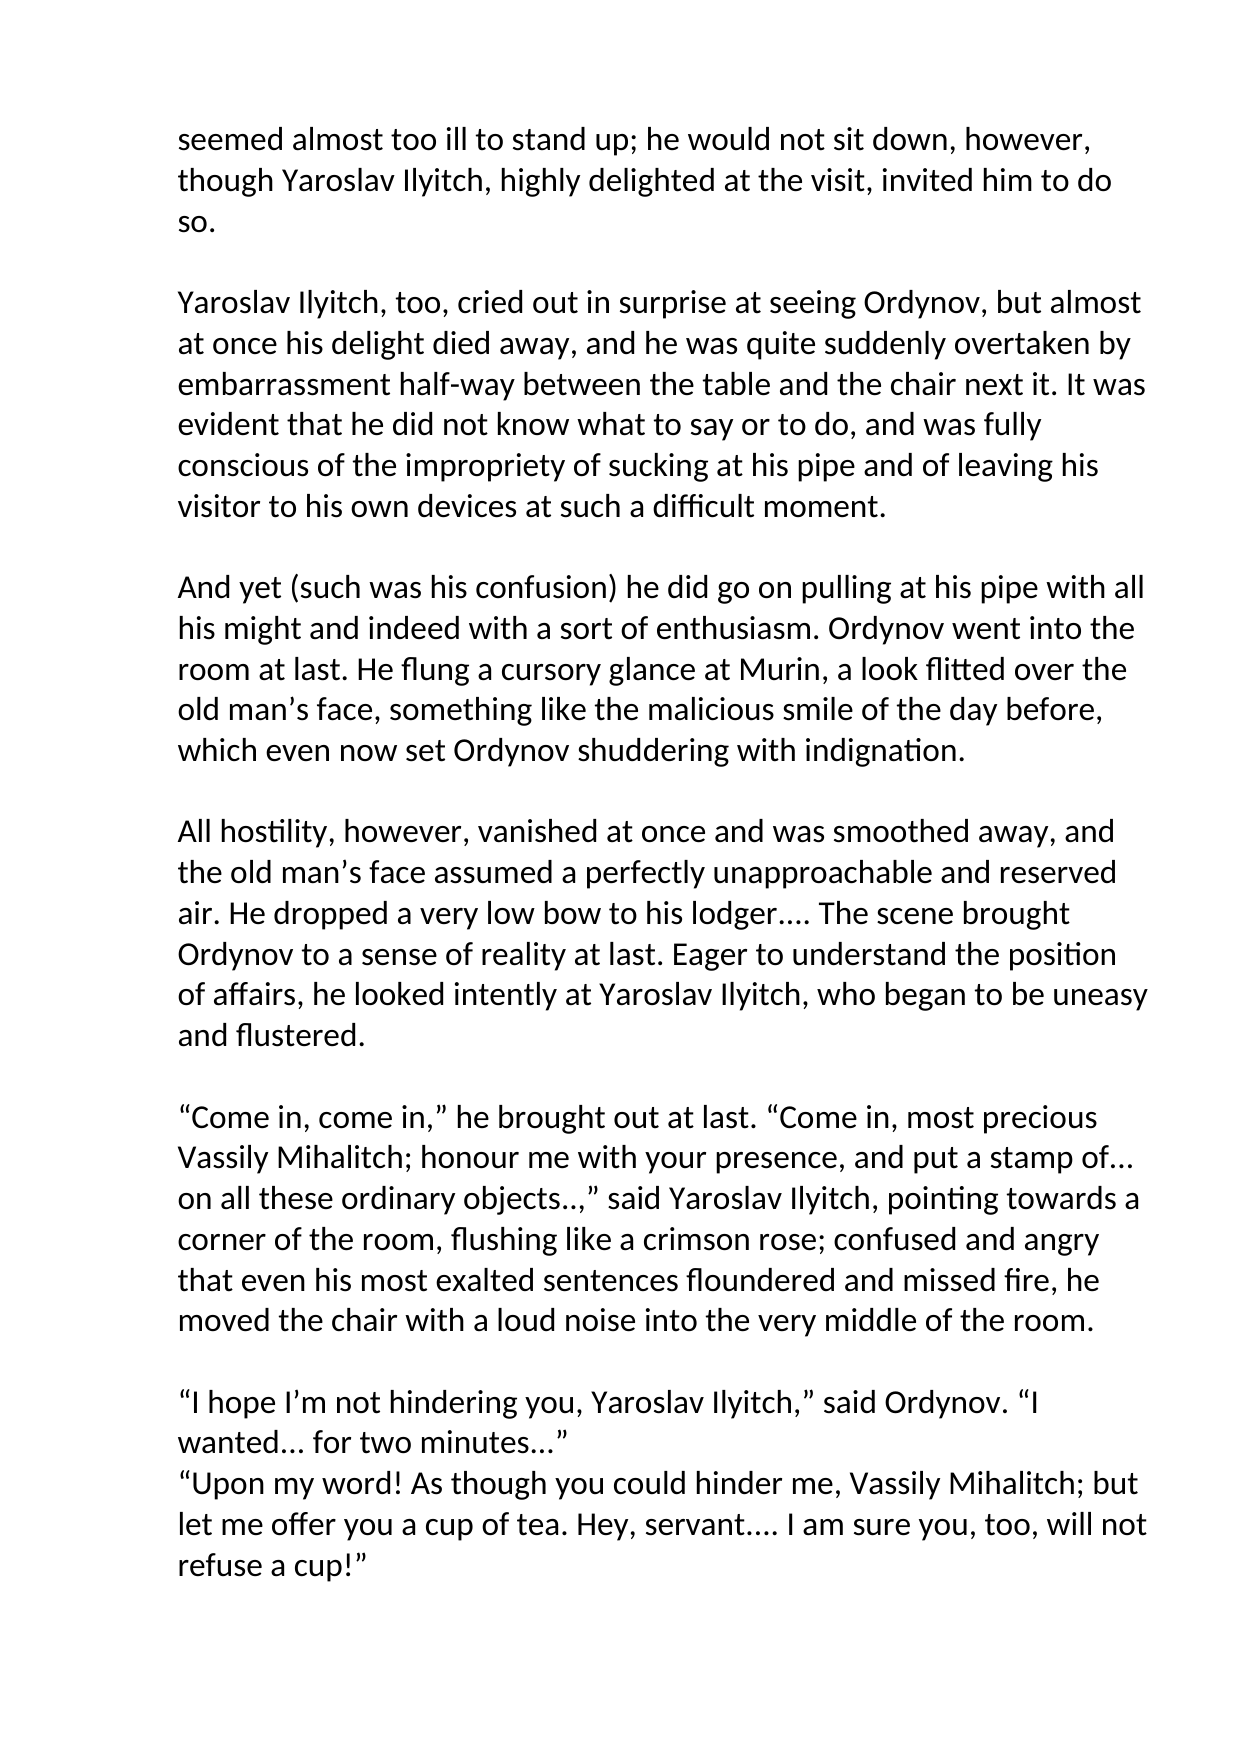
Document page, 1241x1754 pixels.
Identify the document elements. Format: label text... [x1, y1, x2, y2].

text “Upon my word! As though you could hinder me, Vassily Mihalitch; but let me offer you a cup of tea. Hey, servant.... I am sure you, too, will not refuse a cup!” [177, 1462, 1152, 1584]
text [177, 118, 1152, 240]
text “I hope I’m not hindering you, Yaroslav Ilyitch,” said Ordynov. “I wanted... for two minutes...” [177, 1381, 1152, 1462]
text Yaroslav Ilyitch, too, cried out in surprise at seeing Ordynov, but almost at once his delight died away, and he was quite suddenly overtaken by embarrassment half-way between the table and the chair next it. It was evident that he did not know what to say or to do, and was fully conscious of the impropriety of sucking at his pipe and of leaving his visitor to his own devices at such a difficult moment. [177, 281, 1152, 525]
text “Come in, come in,” he brought out at last. “Come in, most precious Vassily Mihalitch; honour me with your presence, and put a stamp of... on all these ordinary objects..,” said Yaroslav Ilyitch, pointing towards a corner of the room, flushing like a crimson rose; confused and angry that even his most exalted sentences floundered and missed fire, he moved the chair with a loud noise into the very middle of the room. [177, 1096, 1152, 1340]
text All hostility, however, vanished at once and was smoothed away, and the old man’s face assumed a perfectly unapproachable and reserved air. He dropped a very low bow to his lodger.... The scene brought Ordynov to a sense of reality at last. Eager to understand the position of affairs, he looked intently at Yaroslav Ilyitch, who began to be uneasy and flustered. [177, 811, 1152, 1055]
text And yet (such was his confusion) he did go on pulling at his pipe with all his might and indeed with a sort of enthusiasm. Ordynov went into the room at last. He flung a cursory glance at Murin, a look flitted over the old man’s face, something like the malicious smile of the day before, which even now set Ordynov shuddering with indignation. [177, 566, 1152, 770]
